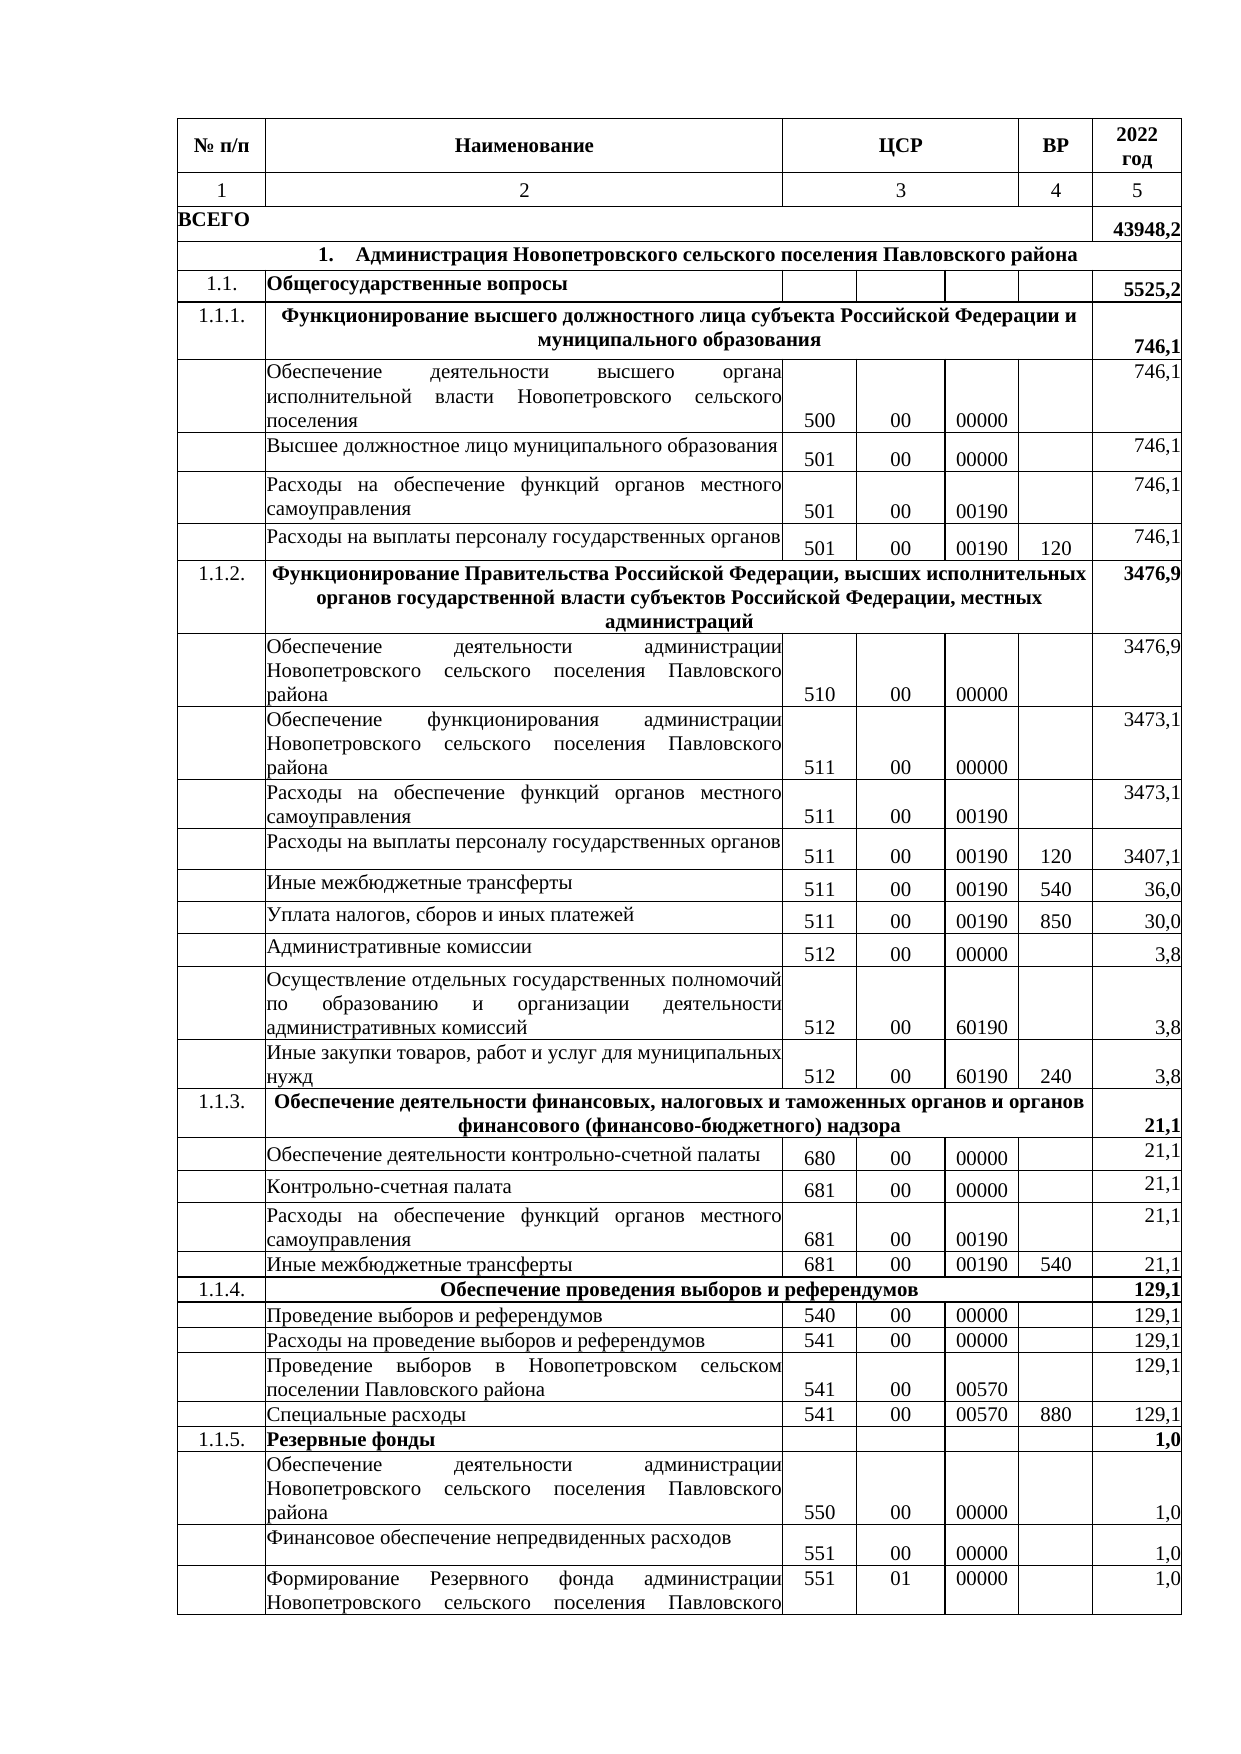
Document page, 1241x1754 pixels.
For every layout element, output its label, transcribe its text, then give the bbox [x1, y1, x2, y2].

table_cell Функционирование Правительства Российской Федерации, высших исполнительных органов государственной власти субъектов Российской Федерации, местных администраций [266, 561, 1092, 633]
table_cell [857, 271, 944, 301]
table_cell 00000 [946, 1525, 1018, 1564]
table_cell Иные межбюджетные трансферты [266, 870, 782, 901]
table_cell 01 [857, 1566, 944, 1614]
table_cell [1019, 967, 1092, 1039]
table_cell 00 [857, 433, 944, 471]
table_cell [783, 271, 856, 301]
table_cell 00 [857, 1203, 944, 1251]
table_cell 00 [857, 360, 944, 432]
table_cell [1019, 271, 1092, 301]
table_cell 00000 [946, 1171, 1018, 1202]
table_cell 60190 [946, 1040, 1018, 1088]
table_cell 4 [1019, 173, 1092, 206]
table_cell [1019, 1171, 1092, 1202]
table_cell 00190 [946, 902, 1018, 933]
table_cell [178, 1040, 265, 1088]
table_cell 00 [857, 934, 944, 966]
table_cell 681 [783, 1171, 856, 1202]
table_cell [178, 1328, 265, 1352]
table_cell 00570 [946, 1353, 1018, 1401]
table_cell 00 [857, 870, 944, 901]
table_cell 3476,9 [1093, 634, 1181, 706]
table_cell 681 [783, 1252, 856, 1276]
table_cell 21,1 [1093, 1138, 1181, 1170]
table_cell 129,1 [1093, 1402, 1181, 1426]
table_cell 1 [178, 173, 265, 206]
table_cell 3407,1 [1093, 829, 1181, 868]
table_cell 500 [783, 360, 856, 432]
table_header ВР [1019, 119, 1092, 172]
table_cell 00190 [946, 524, 1018, 559]
table_cell [1019, 360, 1092, 432]
table_cell 1.1.2. [178, 561, 265, 633]
table_cell [178, 1171, 265, 1202]
table_cell [178, 1525, 265, 1564]
table_cell 501 [783, 524, 856, 559]
table_cell Расходы на обеспечение функций органов местного самоуправления [266, 780, 782, 828]
table_cell [1019, 707, 1092, 779]
table_cell 1,0 [1093, 1525, 1181, 1564]
table_cell 746,1 [1093, 433, 1181, 471]
table_cell [1019, 1303, 1092, 1327]
table_cell 30,0 [1093, 902, 1181, 933]
table_cell Расходы на обеспечение функций органов местного самоуправления [266, 472, 782, 523]
table_cell 511 [783, 707, 856, 779]
table_cell 681 [783, 1203, 856, 1251]
table_cell 3,8 [1093, 967, 1181, 1039]
table_cell [1019, 934, 1092, 966]
table_cell 00 [857, 707, 944, 779]
table_cell 3473,1 [1093, 707, 1181, 779]
table_cell 1.1.5. [178, 1427, 265, 1451]
table_cell 680 [783, 1138, 856, 1170]
table_cell 21,1 [1093, 1089, 1181, 1137]
table_cell 2 [266, 173, 782, 206]
table_cell [1019, 634, 1092, 706]
table_cell 5525,2 [1093, 271, 1181, 301]
table_cell Обеспечение деятельности высшего органа исполнительной власти Новопетровского сельского поселения [266, 360, 782, 432]
table_cell 00000 [946, 934, 1018, 966]
table_header № п/п [178, 119, 265, 172]
table_cell Резервные фонды [266, 1427, 782, 1451]
table_cell 00000 [946, 1303, 1018, 1327]
table_cell 3,8 [1093, 1040, 1181, 1088]
table_cell [946, 271, 1018, 301]
table_cell 43948,2 [1093, 207, 1181, 241]
table_cell [946, 1427, 1018, 1451]
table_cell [266, 1566, 782, 1614]
table_cell 501 [783, 433, 856, 471]
table_cell Административные комиссии [266, 934, 782, 966]
table_cell 00 [857, 1452, 944, 1524]
table_cell [1019, 1138, 1092, 1170]
table_cell 550 [783, 1452, 856, 1524]
table_cell 00 [857, 1040, 944, 1088]
table_cell Осуществление отдельных государственных полномочий по образованию и организации деятельности административных комиссий [266, 967, 782, 1039]
table_cell 00190 [946, 1203, 1018, 1251]
table_cell [1019, 1328, 1092, 1352]
table_cell 1.1. [178, 271, 265, 301]
table_cell [178, 1566, 265, 1614]
table_cell 512 [783, 1040, 856, 1088]
table_cell 00000 [946, 360, 1018, 432]
table_cell [1019, 472, 1092, 523]
table_cell [178, 934, 265, 966]
table_cell Обеспечение деятельности контрольно-счетной палаты [266, 1138, 782, 1170]
table_cell Обеспечение проведения выборов и референдумов [266, 1278, 1092, 1301]
table_cell 00190 [946, 829, 1018, 868]
table_cell [178, 967, 265, 1039]
table_cell Обеспечение деятельности финансовых, налоговых и таможенных органов и органов финансового (финансово-бюджетного) надзора [266, 1089, 1092, 1137]
table_cell 129,1 [1093, 1353, 1181, 1401]
table_cell [1019, 433, 1092, 471]
table_cell Обеспечение функционирования администрации Новопетровского сельского поселения Павловского района [266, 707, 782, 779]
table_cell 00000 [946, 1566, 1018, 1614]
table_cell 00190 [946, 870, 1018, 901]
table_cell Расходы на выплаты персоналу государственных органов [266, 829, 782, 868]
table_cell 00 [857, 1525, 944, 1564]
table_cell 00 [857, 1402, 944, 1426]
table_cell Расходы на выплаты персоналу государственных органов [266, 524, 782, 559]
table_cell 746,1 [1093, 472, 1181, 523]
table_cell [178, 433, 265, 471]
table_cell 00000 [946, 634, 1018, 706]
table_cell 00190 [946, 780, 1018, 828]
table_cell 129,1 [1093, 1278, 1181, 1301]
table_cell 746,1 [1093, 524, 1181, 559]
table_cell [857, 1427, 944, 1451]
table_cell 511 [783, 870, 856, 901]
table_cell 511 [783, 829, 856, 868]
table_cell 541 [783, 1402, 856, 1426]
table_cell [1019, 780, 1092, 828]
table_cell 1.1.1. [178, 303, 265, 358]
table_cell 1,0 [1093, 1566, 1181, 1614]
table_cell 00 [857, 1252, 944, 1276]
table_cell 1,0 [1093, 1427, 1181, 1451]
table_cell 00000 [946, 1328, 1018, 1352]
table_cell 120 [1019, 829, 1092, 868]
table_cell 3473,1 [1093, 780, 1181, 828]
table_cell 21,1 [1093, 1203, 1181, 1251]
table_cell 510 [783, 634, 856, 706]
table_cell 3,8 [1093, 934, 1181, 966]
table_cell [178, 1252, 265, 1276]
table_cell 240 [1019, 1040, 1092, 1088]
table_cell 00 [857, 1138, 944, 1170]
table_cell ВСЕГО [178, 207, 1092, 241]
table_cell 512 [783, 934, 856, 966]
table_cell [178, 1203, 265, 1251]
table_cell 1,0 [1093, 1452, 1181, 1524]
table_cell [178, 870, 265, 901]
table_cell [1019, 1427, 1092, 1451]
table_cell 00 [857, 472, 944, 523]
table_cell [178, 1402, 265, 1426]
table_cell 540 [1019, 1252, 1092, 1276]
table_cell Финансовое обеспечение непредвиденных расходов [266, 1525, 782, 1564]
table_cell 511 [783, 780, 856, 828]
table_cell 551 [783, 1566, 856, 1614]
table_cell Высшее должностное лицо муниципального образования [266, 433, 782, 471]
table_cell 1.1.4. [178, 1278, 265, 1301]
table_cell 1.1.3. [178, 1089, 265, 1137]
table_cell 00 [857, 1353, 944, 1401]
table_cell 3476,9 [1093, 561, 1181, 633]
table_cell 501 [783, 472, 856, 523]
table_header Наименование [266, 119, 782, 172]
table_cell [1019, 1452, 1092, 1524]
table_cell [178, 472, 265, 523]
table_header 2022 год [1093, 119, 1181, 172]
table_cell 512 [783, 967, 856, 1039]
table_cell 00 [857, 967, 944, 1039]
table_cell 00 [857, 780, 944, 828]
table_cell Обеспечение деятельности администрации Новопетровского сельского поселения Павловского района [266, 634, 782, 706]
table_cell Контрольно-счетная палата [266, 1171, 782, 1202]
table_cell [178, 634, 265, 706]
table_cell [178, 524, 265, 559]
table_cell 00 [857, 1303, 944, 1327]
table_cell [178, 1303, 265, 1327]
table_cell Иные межбюджетные трансферты [266, 1252, 782, 1276]
table_cell Проведение выборов и референдумов [266, 1303, 782, 1327]
table_cell Специальные расходы [266, 1402, 782, 1426]
table_cell 880 [1019, 1402, 1092, 1426]
table_cell [178, 1452, 265, 1524]
table_cell 129,1 [1093, 1328, 1181, 1352]
table_cell [783, 1427, 856, 1451]
table_cell 746,1 [1093, 360, 1181, 432]
table_cell Уплата налогов, сборов и иных платежей [266, 902, 782, 933]
table_cell 00 [857, 524, 944, 559]
table_cell 540 [783, 1303, 856, 1327]
table_header ЦСР [783, 119, 1018, 172]
table_cell [178, 707, 265, 779]
table_cell 3 [783, 173, 1018, 206]
table_cell 00570 [946, 1402, 1018, 1426]
table_cell 5 [1093, 173, 1181, 206]
table_cell 00 [857, 1328, 944, 1352]
table_cell [178, 829, 265, 868]
table_cell [178, 780, 265, 828]
table_cell 120 [1019, 524, 1092, 559]
table_cell 00190 [946, 1252, 1018, 1276]
table_cell 129,1 [1093, 1303, 1181, 1327]
table_cell 541 [783, 1353, 856, 1401]
table_cell 36,0 [1093, 870, 1181, 901]
table_cell Администрация Новопетровского сельского поселения Павловского района [178, 242, 1181, 269]
table_cell 540 [1019, 870, 1092, 901]
table_cell 21,1 [1093, 1252, 1181, 1276]
table_cell Обеспечение деятельности администрации Новопетровского сельского поселения Павловского района [266, 1452, 782, 1524]
table_cell 850 [1019, 902, 1092, 933]
table_cell 00 [857, 829, 944, 868]
table_cell 511 [783, 902, 856, 933]
table_cell Общегосударственные вопросы [266, 271, 782, 301]
table_cell 00 [857, 1171, 944, 1202]
table_cell [178, 1138, 265, 1170]
table_cell [178, 1353, 265, 1401]
table_cell Расходы на проведение выборов и референдумов [266, 1328, 782, 1352]
table_cell 746,1 [1093, 303, 1181, 358]
table_cell [178, 360, 265, 432]
table_cell Иные закупки товаров, работ и услуг для муниципальных нужд [266, 1040, 782, 1088]
table_cell Проведение выборов в Новопетровском сельском поселении Павловского района [266, 1353, 782, 1401]
table_cell 00 [857, 902, 944, 933]
table_cell 00000 [946, 1138, 1018, 1170]
table_cell 21,1 [1093, 1171, 1181, 1202]
table_cell 551 [783, 1525, 856, 1564]
table_cell [1019, 1353, 1092, 1401]
table_cell 00190 [946, 472, 1018, 523]
table_cell [1019, 1566, 1092, 1614]
table_cell [178, 902, 265, 933]
table_cell [1019, 1525, 1092, 1564]
table_cell Расходы на обеспечение функций органов местного самоуправления [266, 1203, 782, 1251]
table_cell [1019, 1203, 1092, 1251]
table_cell 00 [857, 634, 944, 706]
table_cell 541 [783, 1328, 856, 1352]
table_cell 00000 [946, 433, 1018, 471]
table_cell Функционирование высшего должностного лица субъекта Российской Федерации и муниципального образования [266, 303, 1092, 358]
table_cell 00000 [946, 707, 1018, 779]
table_cell 00000 [946, 1452, 1018, 1524]
table_cell 60190 [946, 967, 1018, 1039]
